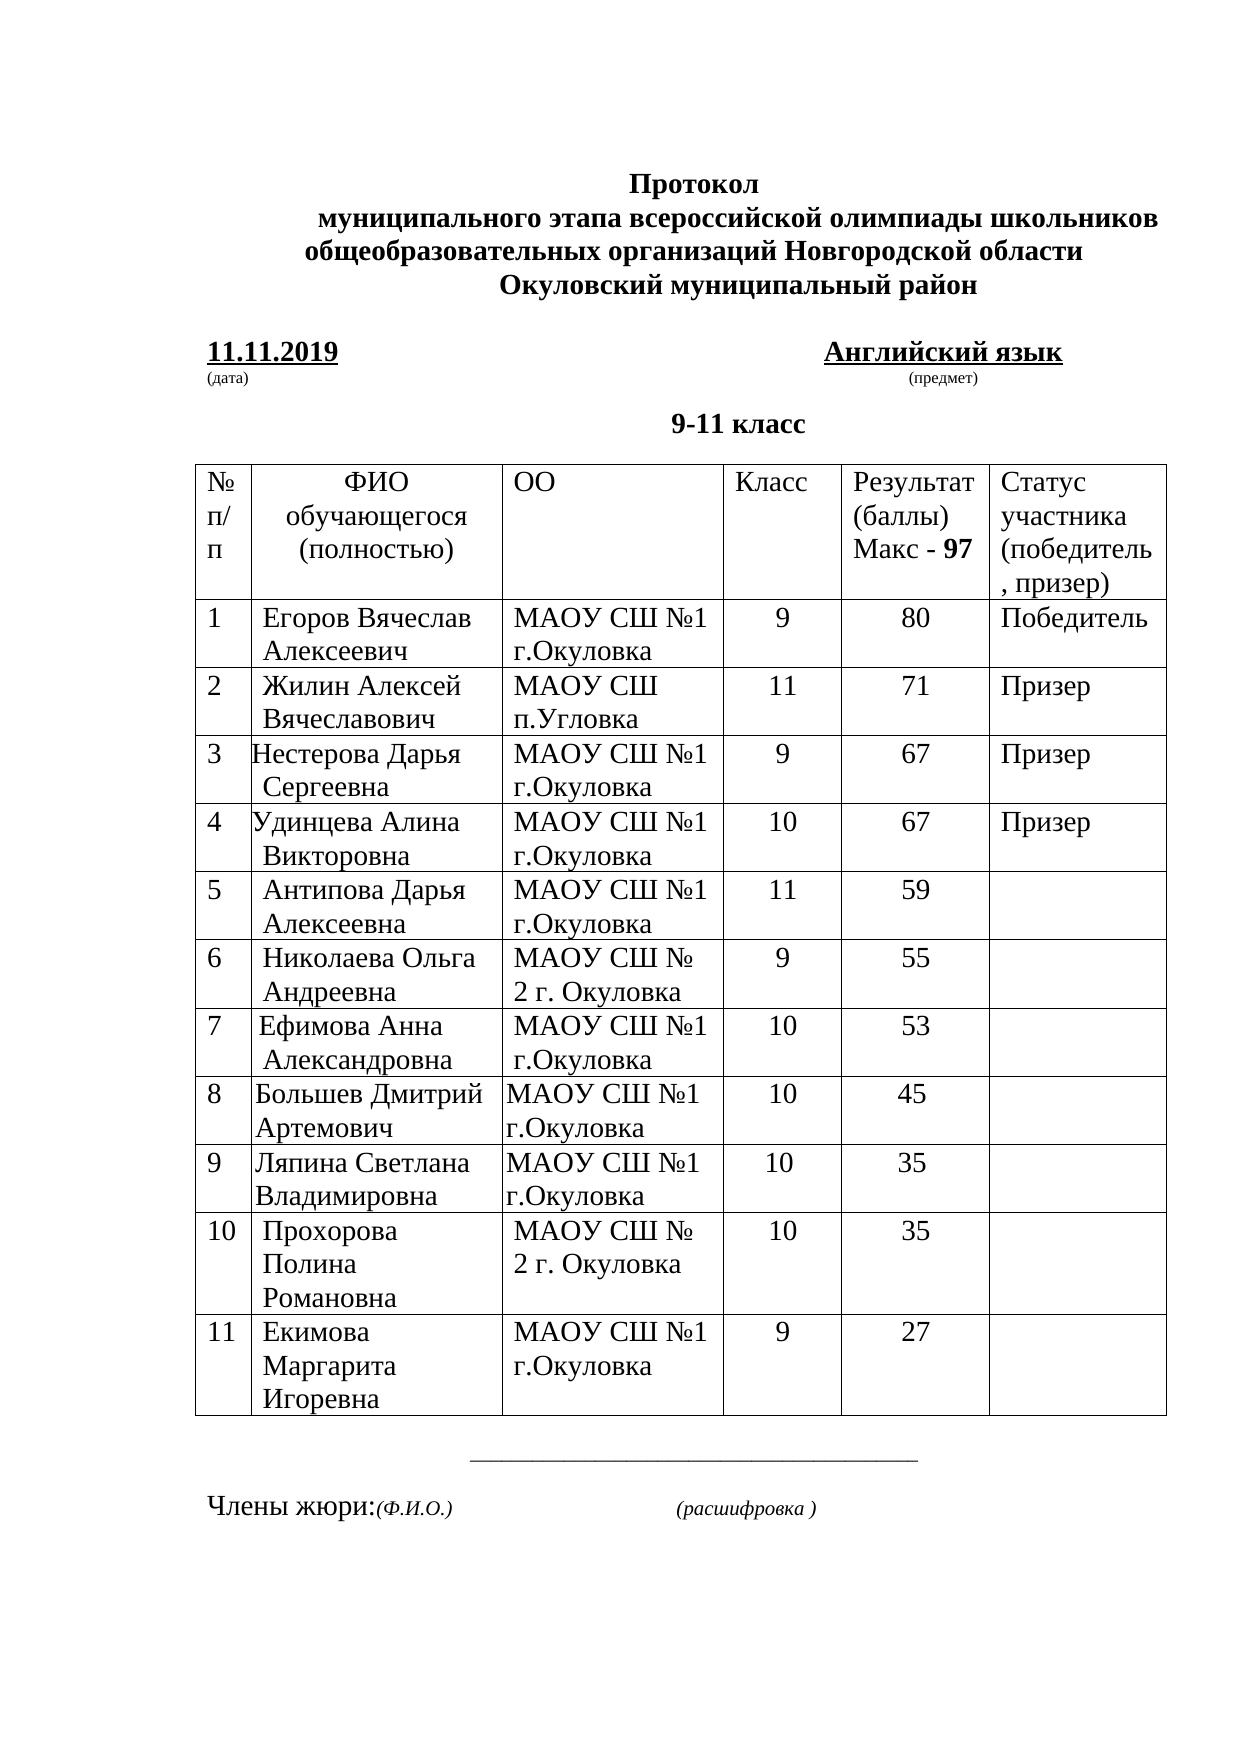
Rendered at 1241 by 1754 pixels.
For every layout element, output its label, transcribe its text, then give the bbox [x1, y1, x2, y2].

table_cell 27 [842, 1315, 989, 1415]
table_cell 35 [842, 1145, 989, 1212]
table_cell МАОУ СШ №1 г.Окуловка [503, 736, 723, 803]
table_cell [990, 1077, 1166, 1144]
text Члены жюри:(Ф.И.О.) (расшифровка ) [207, 1488, 1181, 1522]
table_header Статус участника (победитель, призер) [990, 465, 1166, 599]
table_cell 80 [842, 600, 989, 667]
table_cell Антипова Дарья Алексеевна [252, 872, 502, 939]
table_cell 10 [724, 1213, 841, 1313]
table_cell 10 [724, 1009, 841, 1076]
table_cell 11 [724, 668, 841, 735]
table_cell 11 [196, 1315, 251, 1415]
table_cell Призер [990, 736, 1166, 803]
table_cell [990, 1213, 1166, 1313]
table_header Класс [724, 465, 841, 599]
table_cell 9 [724, 736, 841, 803]
table_cell 3 [196, 736, 251, 803]
table_cell Большев Дмитрий Артемович [252, 1077, 502, 1144]
table_cell МАОУ СШ п.Угловка [503, 668, 723, 735]
table_cell 11 [724, 872, 841, 939]
table_cell 5 [196, 872, 251, 939]
text 9-11 класс [207, 406, 1181, 439]
table_cell МАОУ СШ №1 г.Окуловка [503, 1009, 723, 1076]
table_cell Победитель [990, 600, 1166, 667]
table_cell 10 [196, 1213, 251, 1313]
table_cell Призер [990, 668, 1166, 735]
table_cell Прохорова Полина Романовна [252, 1213, 502, 1313]
table_cell 59 [842, 872, 989, 939]
table_cell МАОУ СШ № 2 г. Окуловка [503, 1213, 723, 1313]
table_cell Призер [990, 804, 1166, 871]
table_cell [990, 1145, 1166, 1212]
table_cell 53 [842, 1009, 989, 1076]
table_cell [990, 872, 1166, 939]
table_cell 10 [724, 1145, 841, 1212]
table_header ОО [503, 465, 723, 599]
table_cell 9 [724, 1315, 841, 1415]
table_cell 9 [724, 600, 841, 667]
table_cell МАОУ СШ № 2 г. Окуловка [503, 940, 723, 1007]
text ___________________________________________ [207, 1440, 1181, 1464]
table_cell Егоров Вячеслав Алексеевич [252, 600, 502, 667]
table_cell 45 [842, 1077, 989, 1144]
table_cell 1 [196, 600, 251, 667]
table_header ФИО обучающегося (полностью) [252, 465, 502, 599]
table_cell МАОУ СШ №1 г.Окуловка [503, 872, 723, 939]
table_cell 67 [842, 804, 989, 871]
table_cell 7 [196, 1009, 251, 1076]
table_cell [990, 1315, 1166, 1415]
table_cell МАОУ СШ №1 г.Окуловка [503, 1145, 723, 1212]
table_cell Удинцева Алина Викторовна [252, 804, 502, 871]
table_cell 9 [724, 940, 841, 1007]
table_cell Жилин Алексей Вячеславович [252, 668, 502, 735]
table_cell МАОУ СШ №1 г.Окуловка [503, 1077, 723, 1144]
table_header Результат (баллы) Макс - 97 [842, 465, 989, 599]
table_cell Ефимова Анна Александровна [252, 1009, 502, 1076]
text Окуловский муниципальный район [207, 267, 1181, 300]
table_cell МАОУ СШ №1 г.Окуловка [503, 1315, 723, 1415]
table_cell [990, 1009, 1166, 1076]
text муниципального этапа всероссийской олимпиады школьников общеобразовательных организаций Новгородской области [207, 200, 1181, 267]
text Протокол [207, 166, 1181, 200]
table_cell 6 [196, 940, 251, 1007]
table_cell МАОУ СШ №1 г.Окуловка [503, 804, 723, 871]
table_cell 4 [196, 804, 251, 871]
table_cell Екимова Маргарита Игоревна [252, 1315, 502, 1415]
table_cell МАОУ СШ №1 г.Окуловка [503, 600, 723, 667]
table_cell 10 [724, 804, 841, 871]
table_cell 10 [724, 1077, 841, 1144]
table_cell 35 [842, 1213, 989, 1313]
table_header Английский язык (предмет) [694, 334, 1192, 406]
table_cell 2 [196, 668, 251, 735]
table_header № п/п [196, 465, 251, 599]
table_header 11.11.2019 (дата) [196, 334, 694, 406]
table_cell Нестерова Дарья Сергеевна [252, 736, 502, 803]
table_cell 9 [196, 1145, 251, 1212]
table_cell [990, 940, 1166, 1007]
table_cell 55 [842, 940, 989, 1007]
table_cell Николаева Ольга Андреевна [252, 940, 502, 1007]
table_cell 71 [842, 668, 989, 735]
table_cell 8 [196, 1077, 251, 1144]
table_cell 67 [842, 736, 989, 803]
